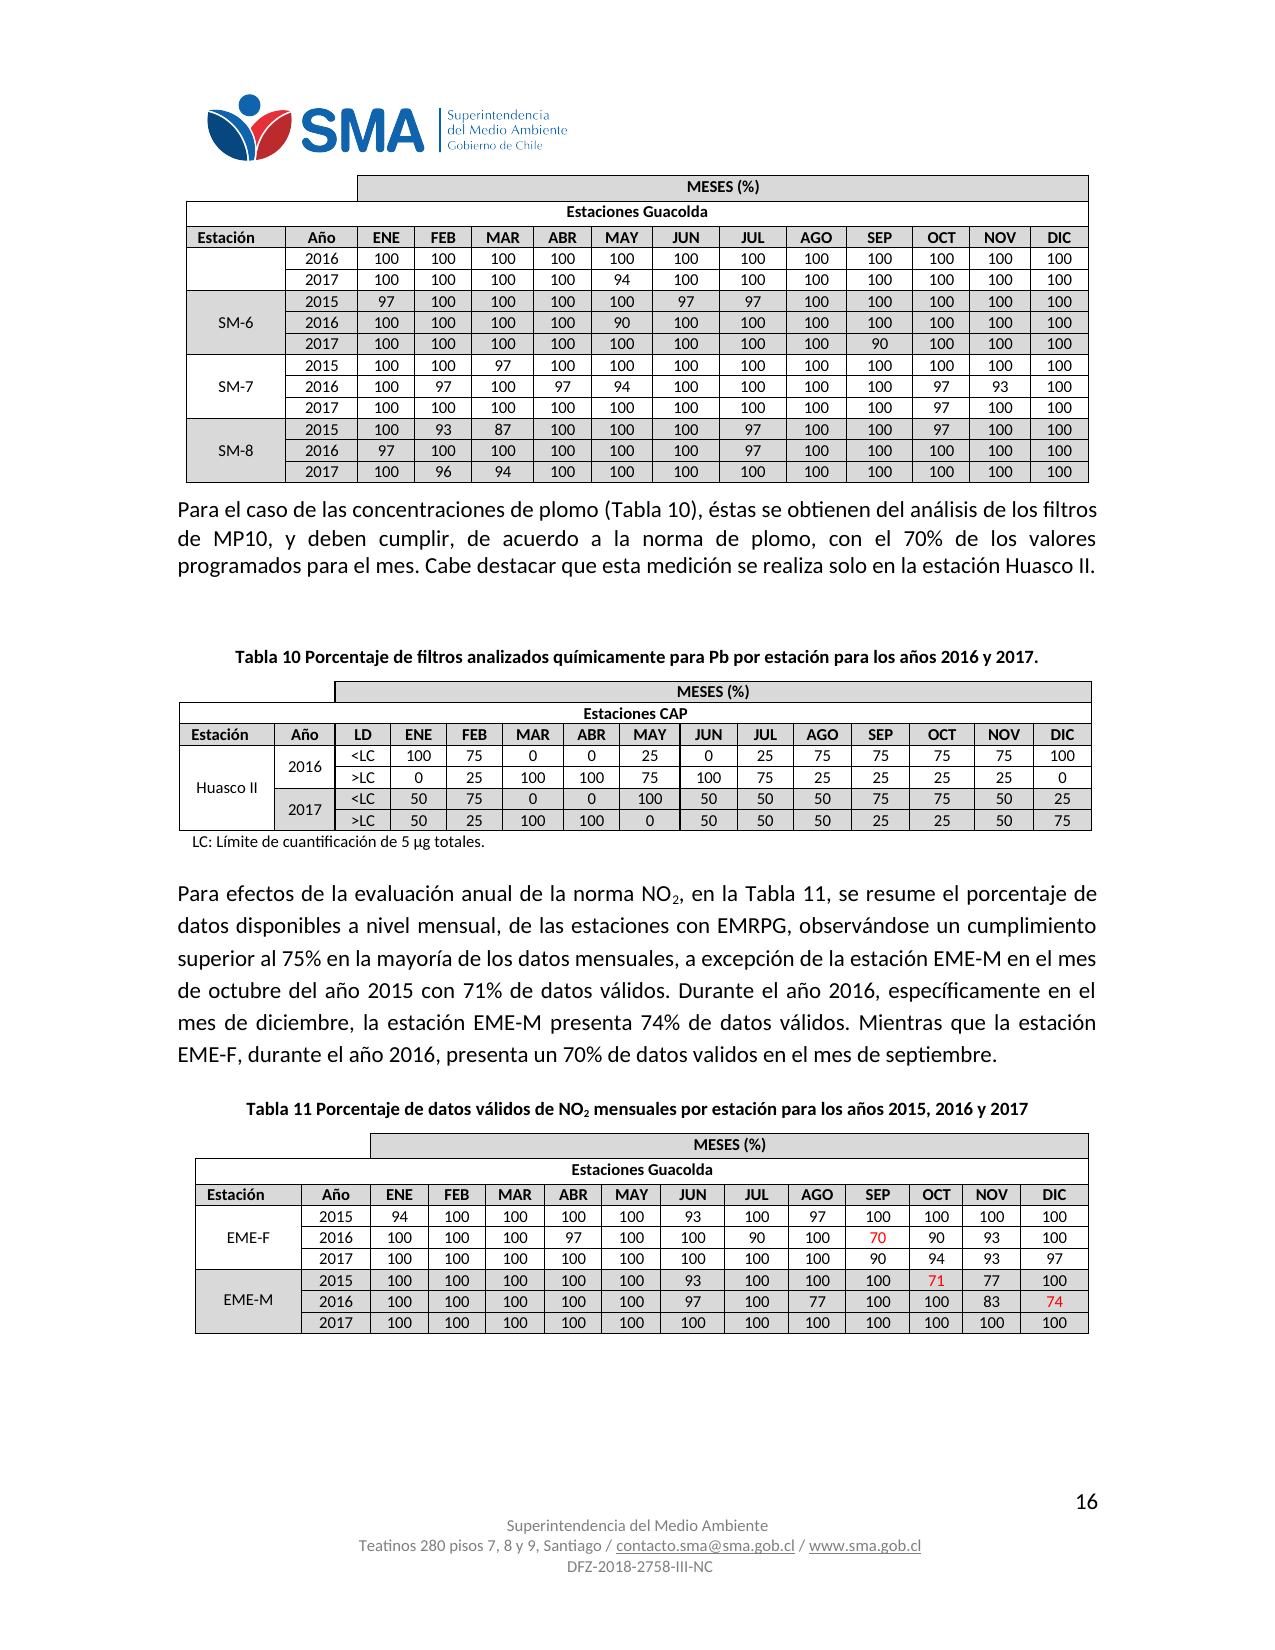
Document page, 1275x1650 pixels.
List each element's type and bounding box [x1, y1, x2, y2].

picture [177, 73, 587, 176]
